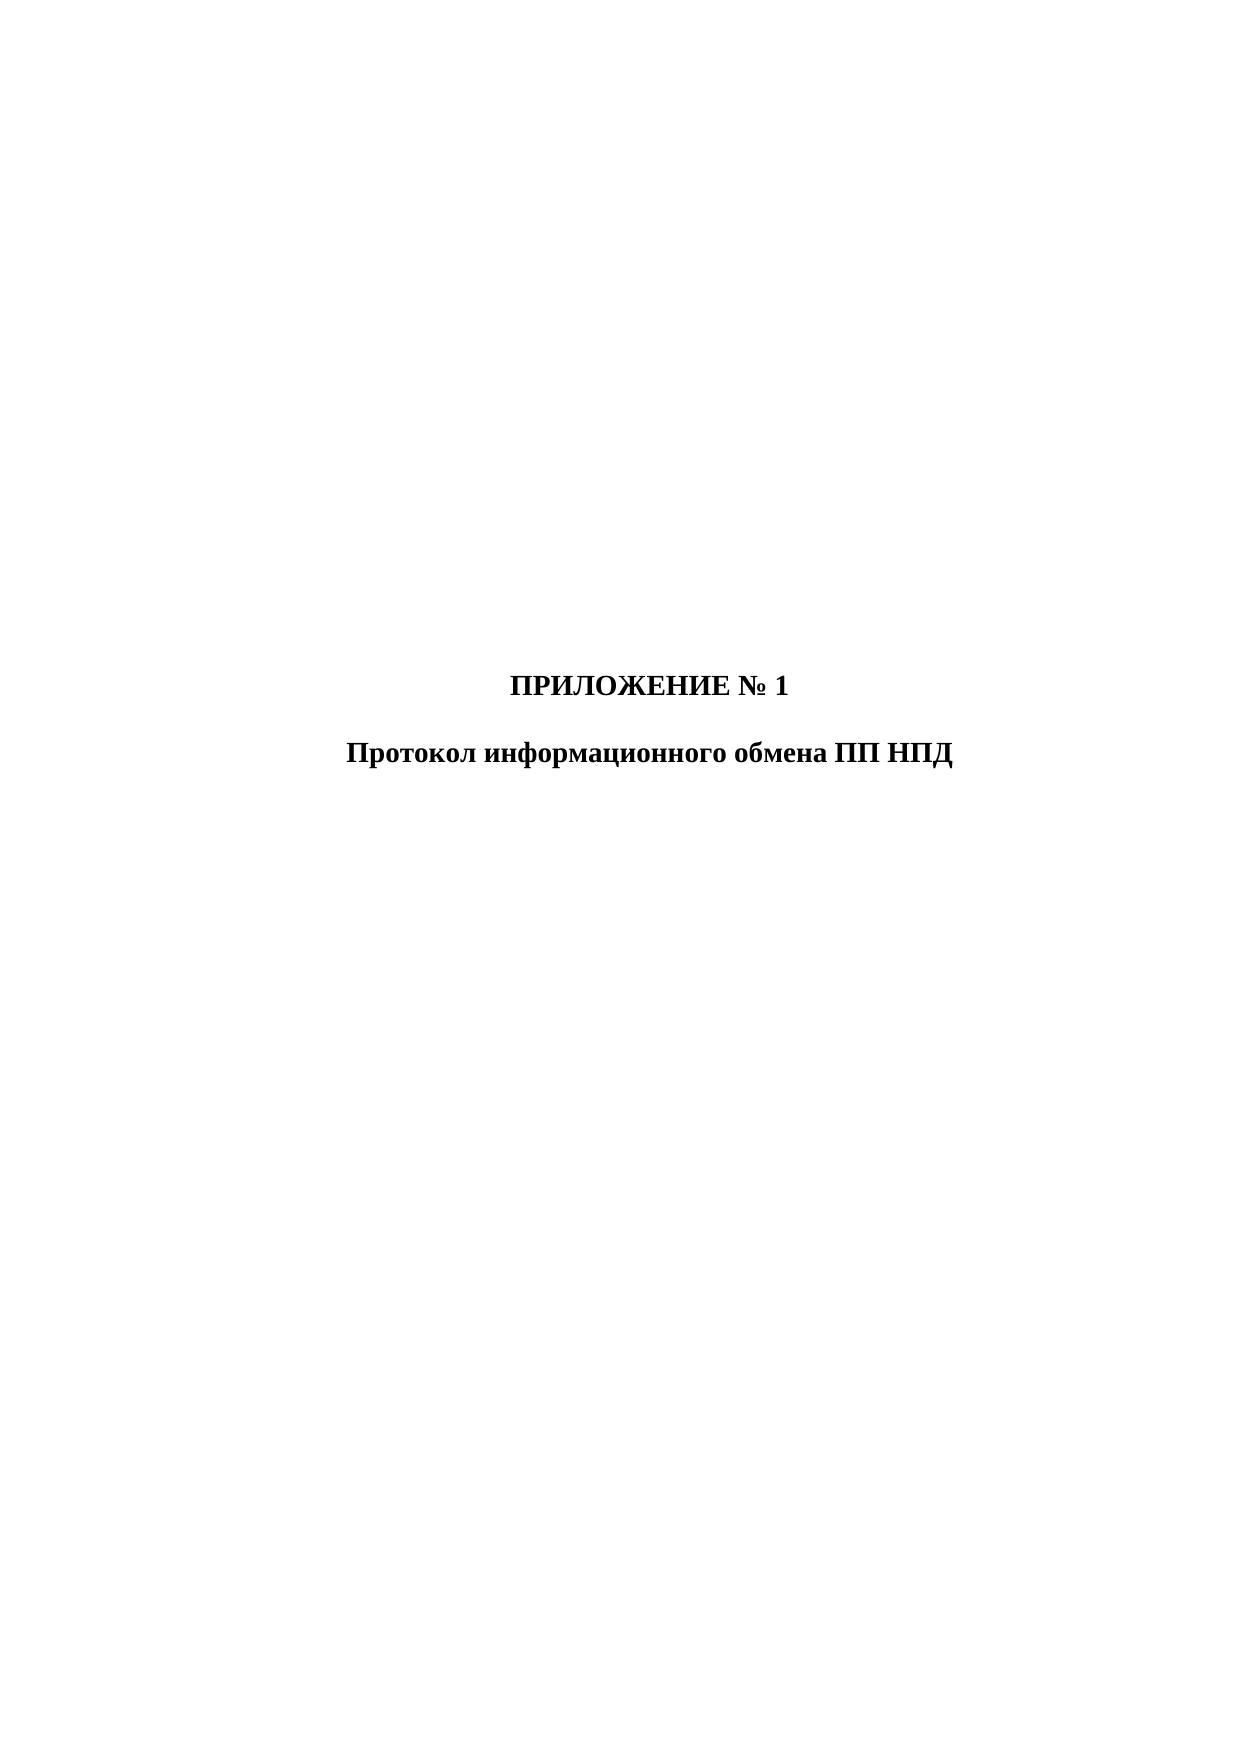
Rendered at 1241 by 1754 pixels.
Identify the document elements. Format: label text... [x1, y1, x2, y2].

subtitle Приложение № 1 Протокол информационного обмена ПП НПД [118, 668, 1181, 769]
